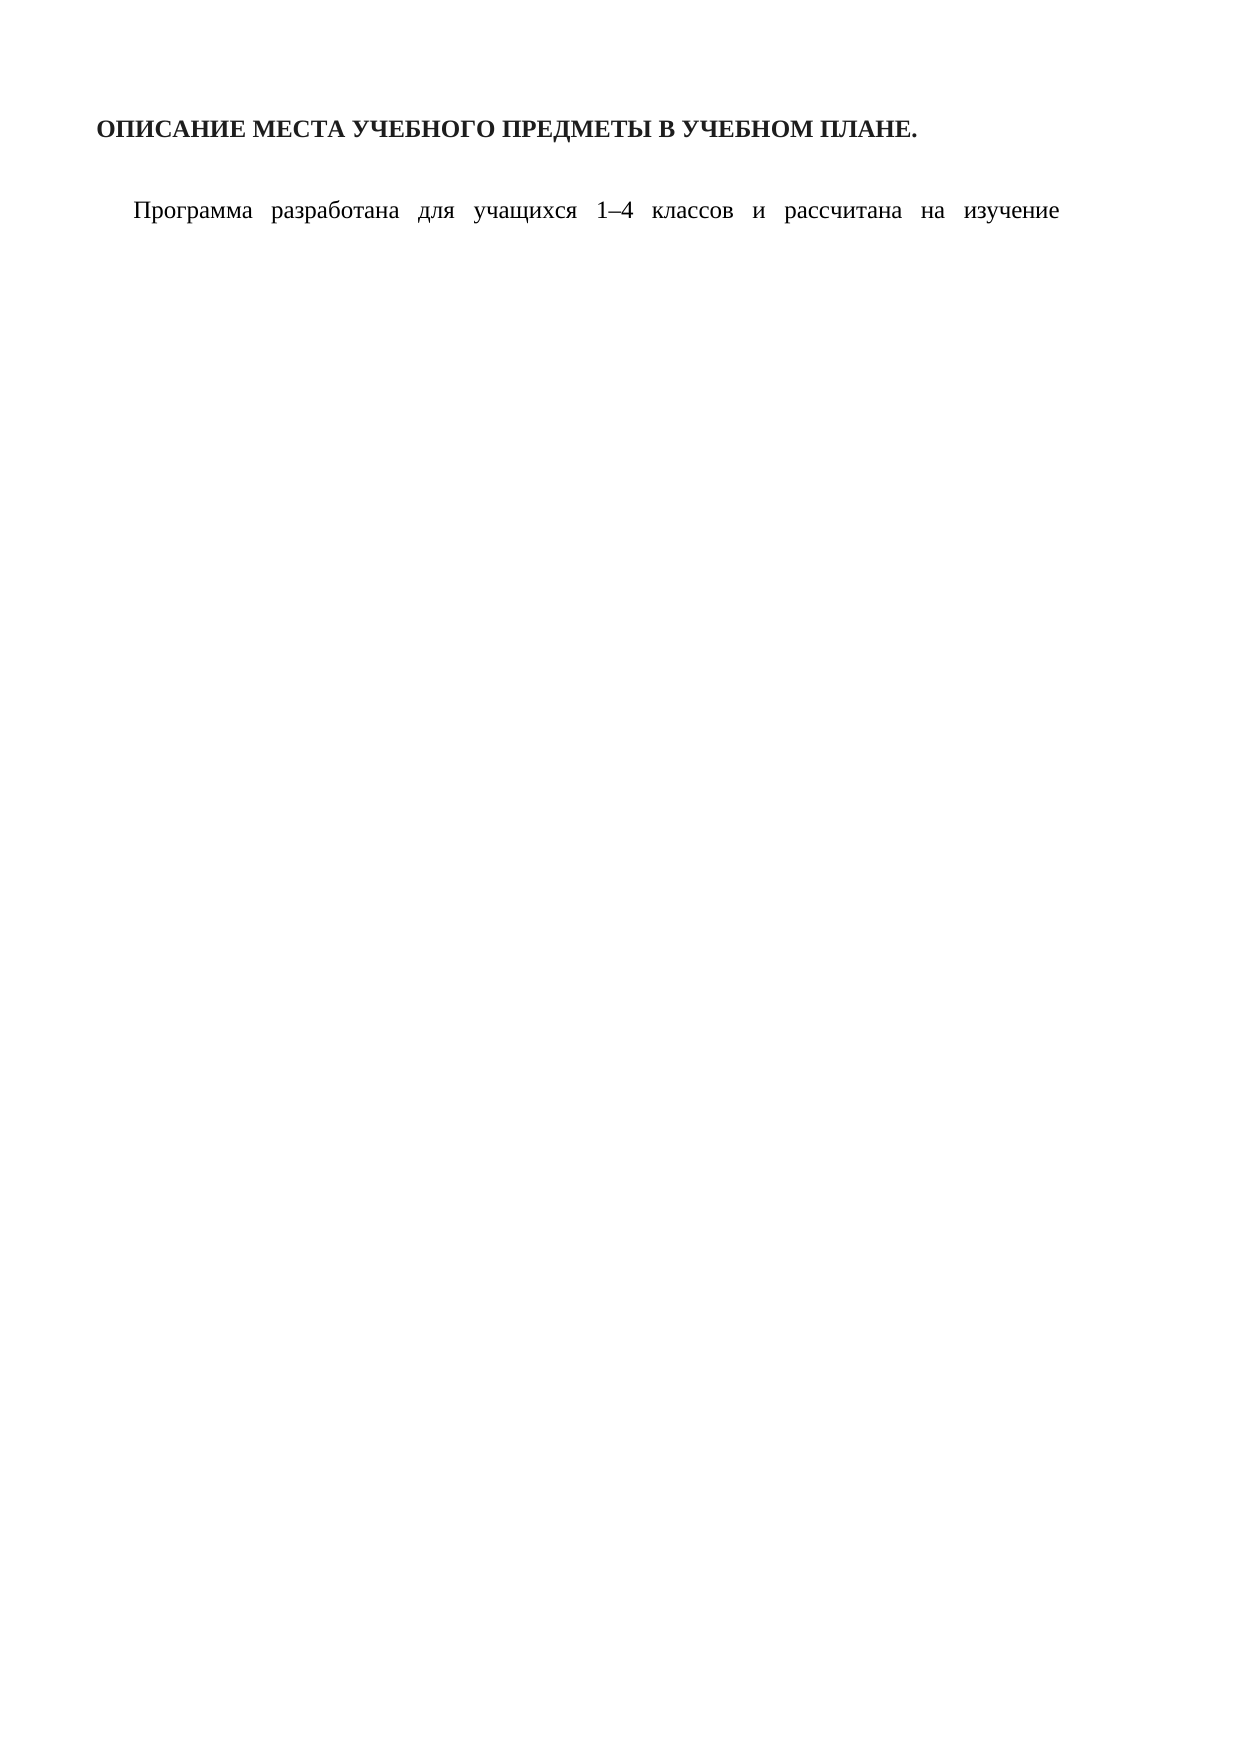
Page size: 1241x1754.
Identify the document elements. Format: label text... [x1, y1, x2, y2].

text Программа разработана для учащихся 1–4 классов и рассчитана на изучение [133, 195, 1076, 224]
text ОПИСАНИЕ МЕСТА УЧЕБНОГО ПРЕДМЕТЫ В УЧЕБНОМ ПЛАНЕ. [96, 114, 1076, 143]
